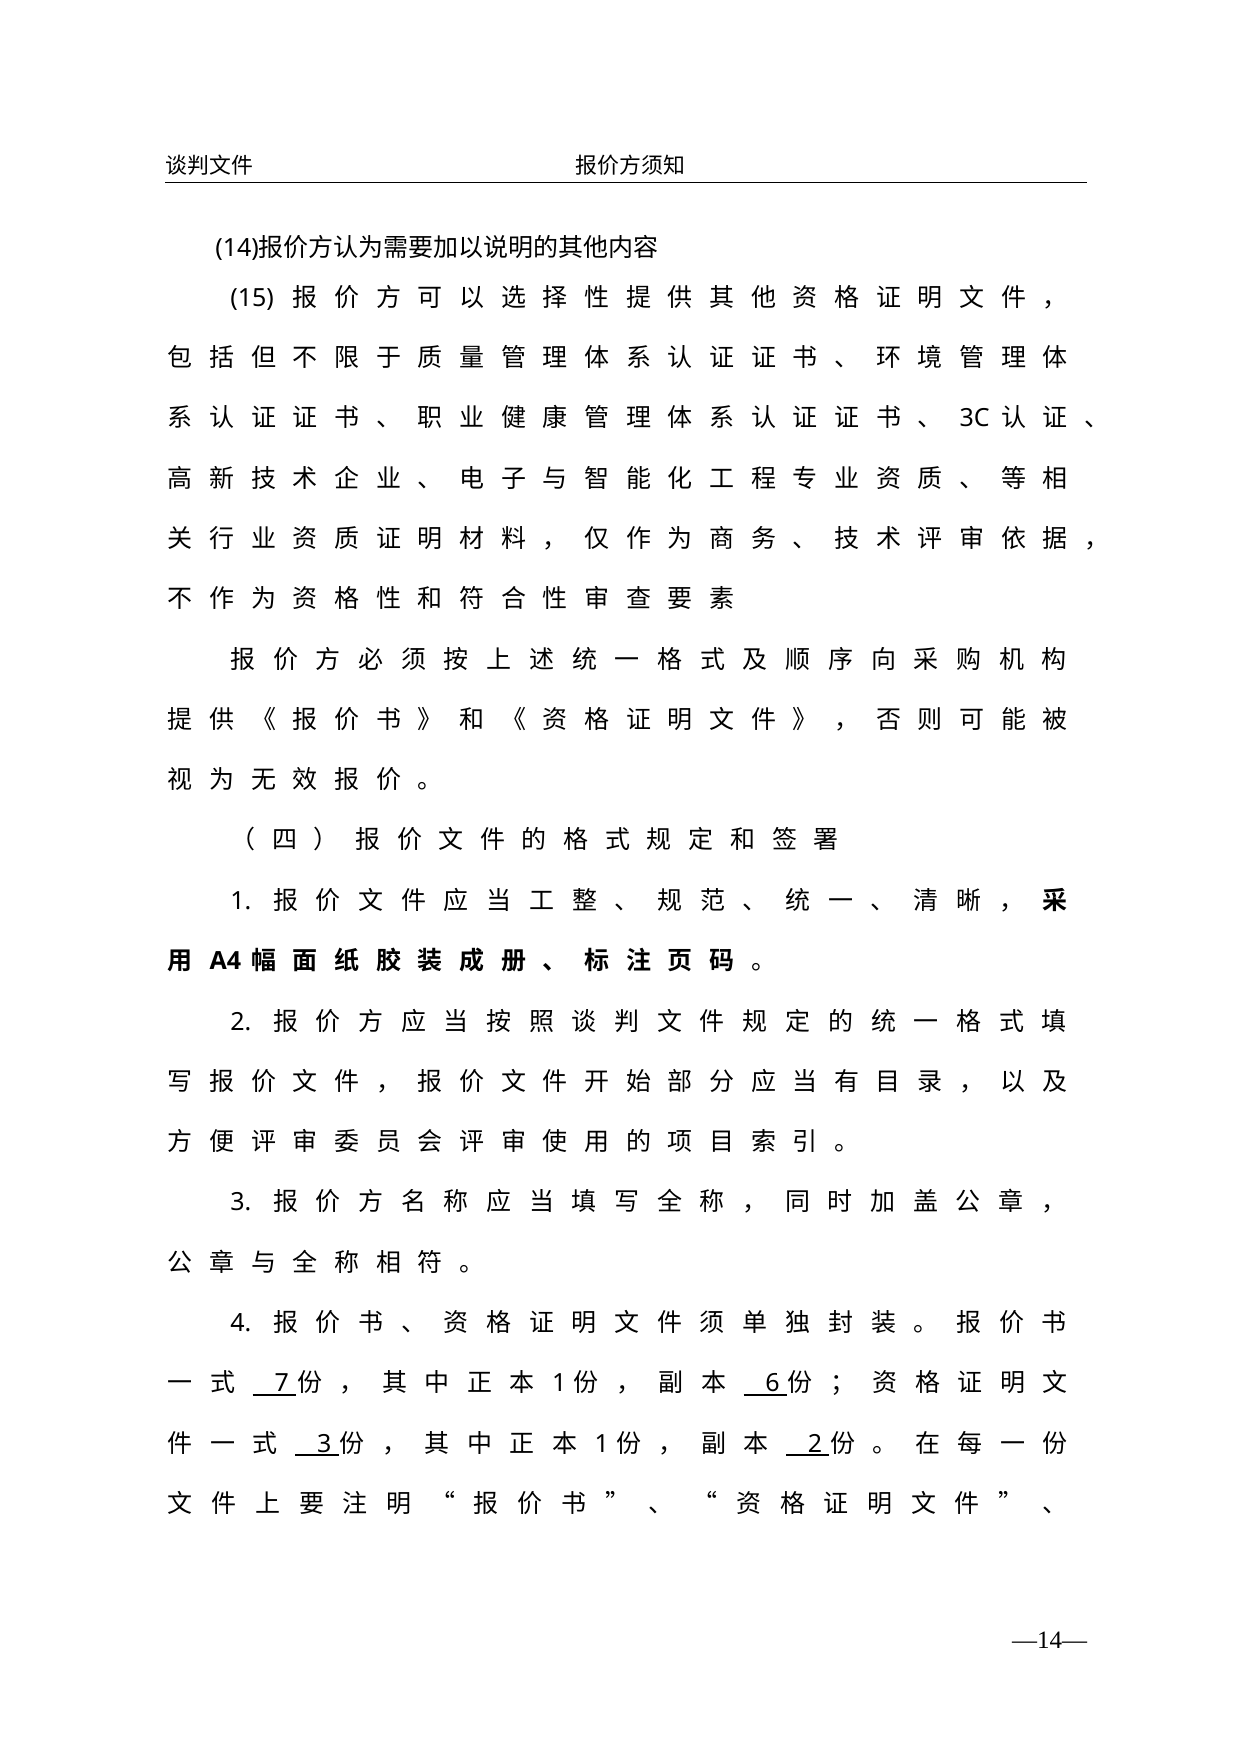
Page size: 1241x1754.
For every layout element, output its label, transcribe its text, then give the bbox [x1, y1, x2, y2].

text 2.报价方应当按照谈判文件规定的统一格式填写报价文件，报价文件开始部分应当有目录，以及方便评审委员会评审使用的项目索引。 [168, 989, 1084, 1170]
text 1.报价文件应当工整、规范、统一、清晰，采用A4幅面纸胶装成册、标注页码。 [168, 868, 1084, 989]
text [168, 1291, 1084, 1532]
text 3.报价方名称应当填写全称，同时加盖公章，公章与全称相符。 [168, 1170, 1084, 1291]
text （四）报价文件的格式规定和签署 [168, 808, 1084, 868]
text 报价方必须按上述统一格式及顺序向采购机构提供《报价书》和《资格证明文件》，否则可能被视为无效报价。 [168, 627, 1084, 808]
text (15) 报价方可以选择性提供其他资格证明文件，包括但不限于质量管理体系认证证书、环境管理体系认证证书、职业健康管理体系认证证书、3C认证、高新技术企业、电子与智能化工程专业资质、等相关行业资质证明材料，仅作为商务、技术评审依据，不作为资格性和符合性审查要素 [168, 265, 1084, 627]
text (14)报价方认为需要加以说明的其他内容 [168, 219, 1084, 265]
